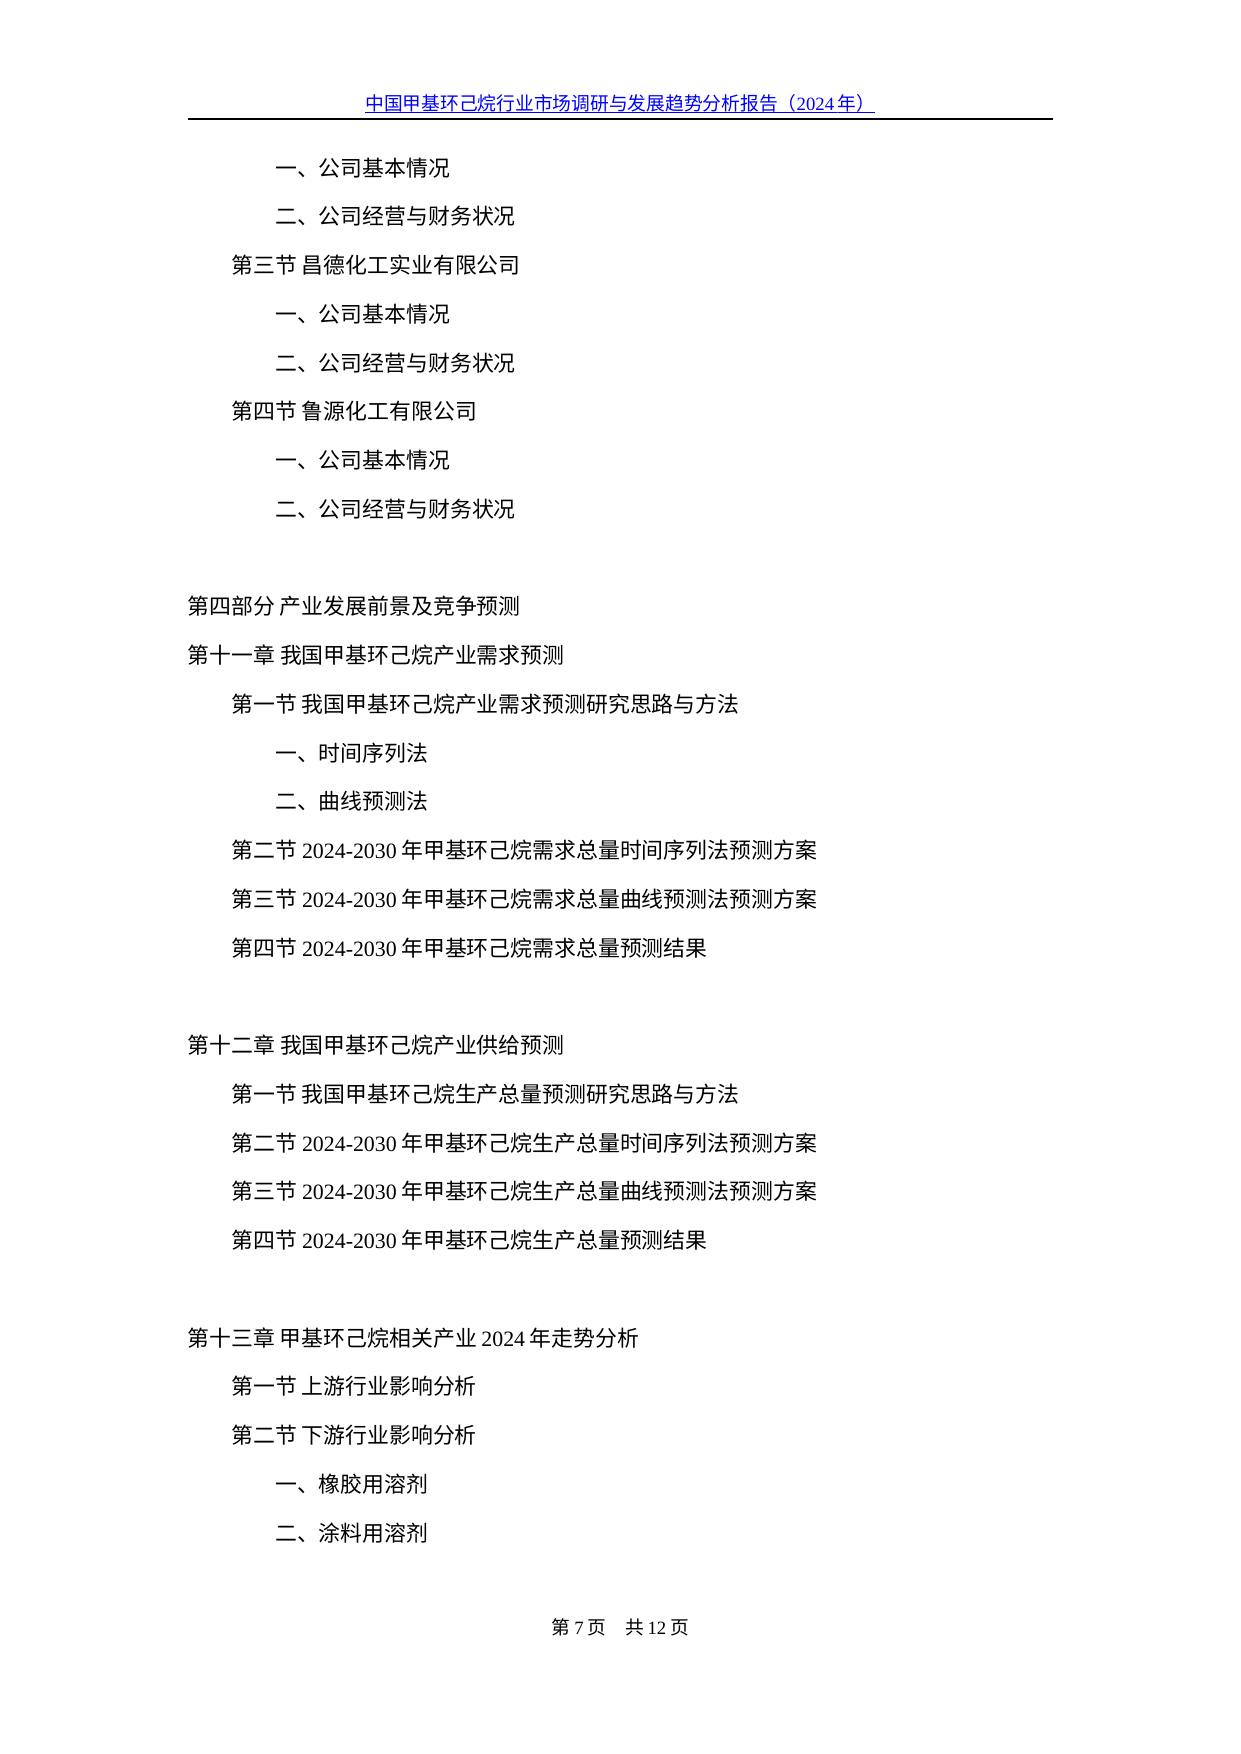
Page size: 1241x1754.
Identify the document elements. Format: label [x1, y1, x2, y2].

text [187, 150, 1053, 1548]
